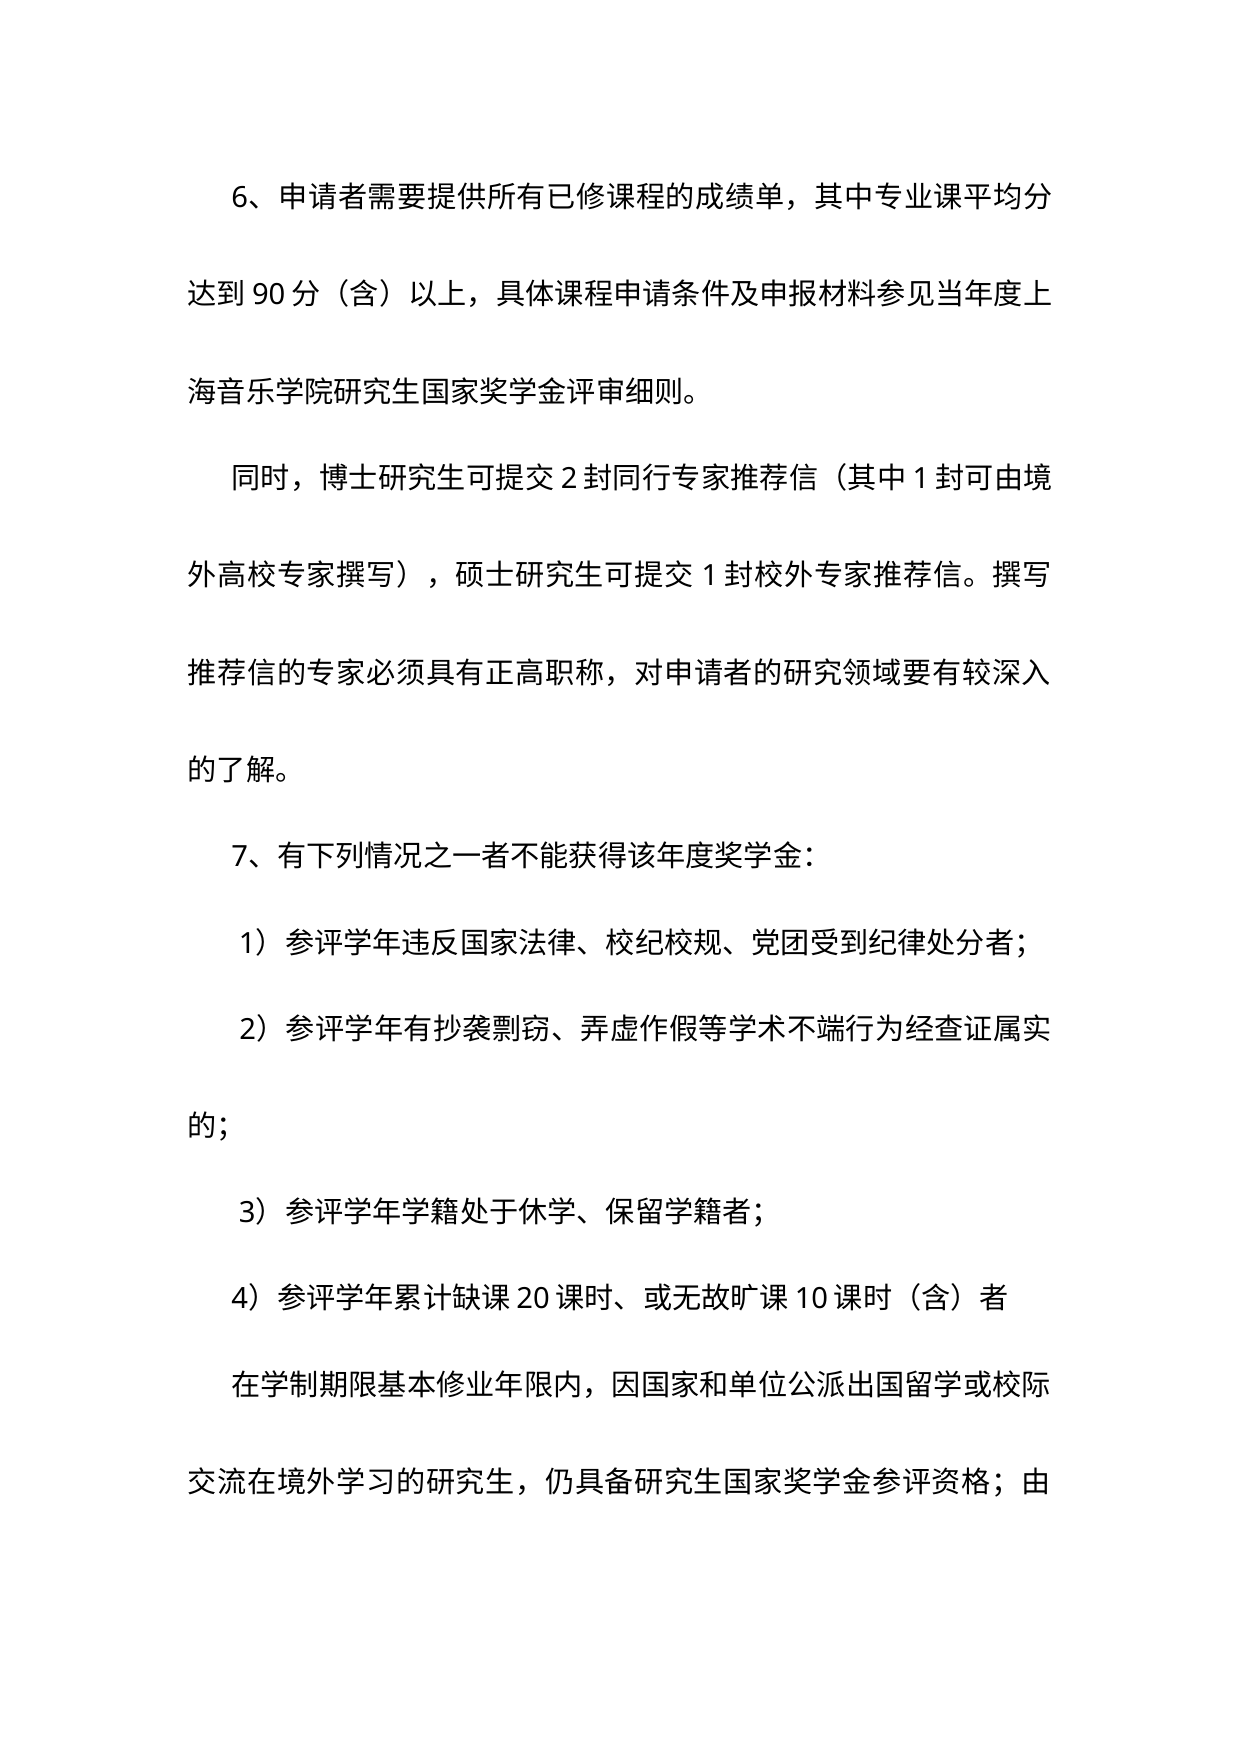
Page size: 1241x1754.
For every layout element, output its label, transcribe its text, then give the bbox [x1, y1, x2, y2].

text 4）参评学年累计缺课20课时、或无故旷课10课时（含）者 [187, 1264, 1053, 1329]
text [187, 1350, 1053, 1512]
text 1）参评学年违反国家法律、校纪校规、党团受到纪律处分者； [187, 908, 1053, 973]
text 3）参评学年学籍处于休学、保留学籍者； [187, 1178, 1053, 1243]
text 2）参评学年有抄袭剽窃、弄虚作假等学术不端行为经查证属实的； [187, 994, 1053, 1157]
text 同时，博士研究生可提交2封同行专家推荐信（其中1封可由境外高校专家撰写），硕士研究生可提交1封校外专家推荐信。撰写推荐信的专家必须具有正高职称，对申请者的研究领域要有较深入的了解。 [187, 443, 1053, 801]
text 7、有下列情况之一者不能获得该年度奖学金： [187, 822, 1053, 887]
text 6、申请者需要提供所有已修课程的成绩单，其中专业课平均分达到90分（含）以上，具体课程申请条件及申报材料参见当年度上海音乐学院研究生国家奖学金评审细则。 [187, 162, 1053, 422]
